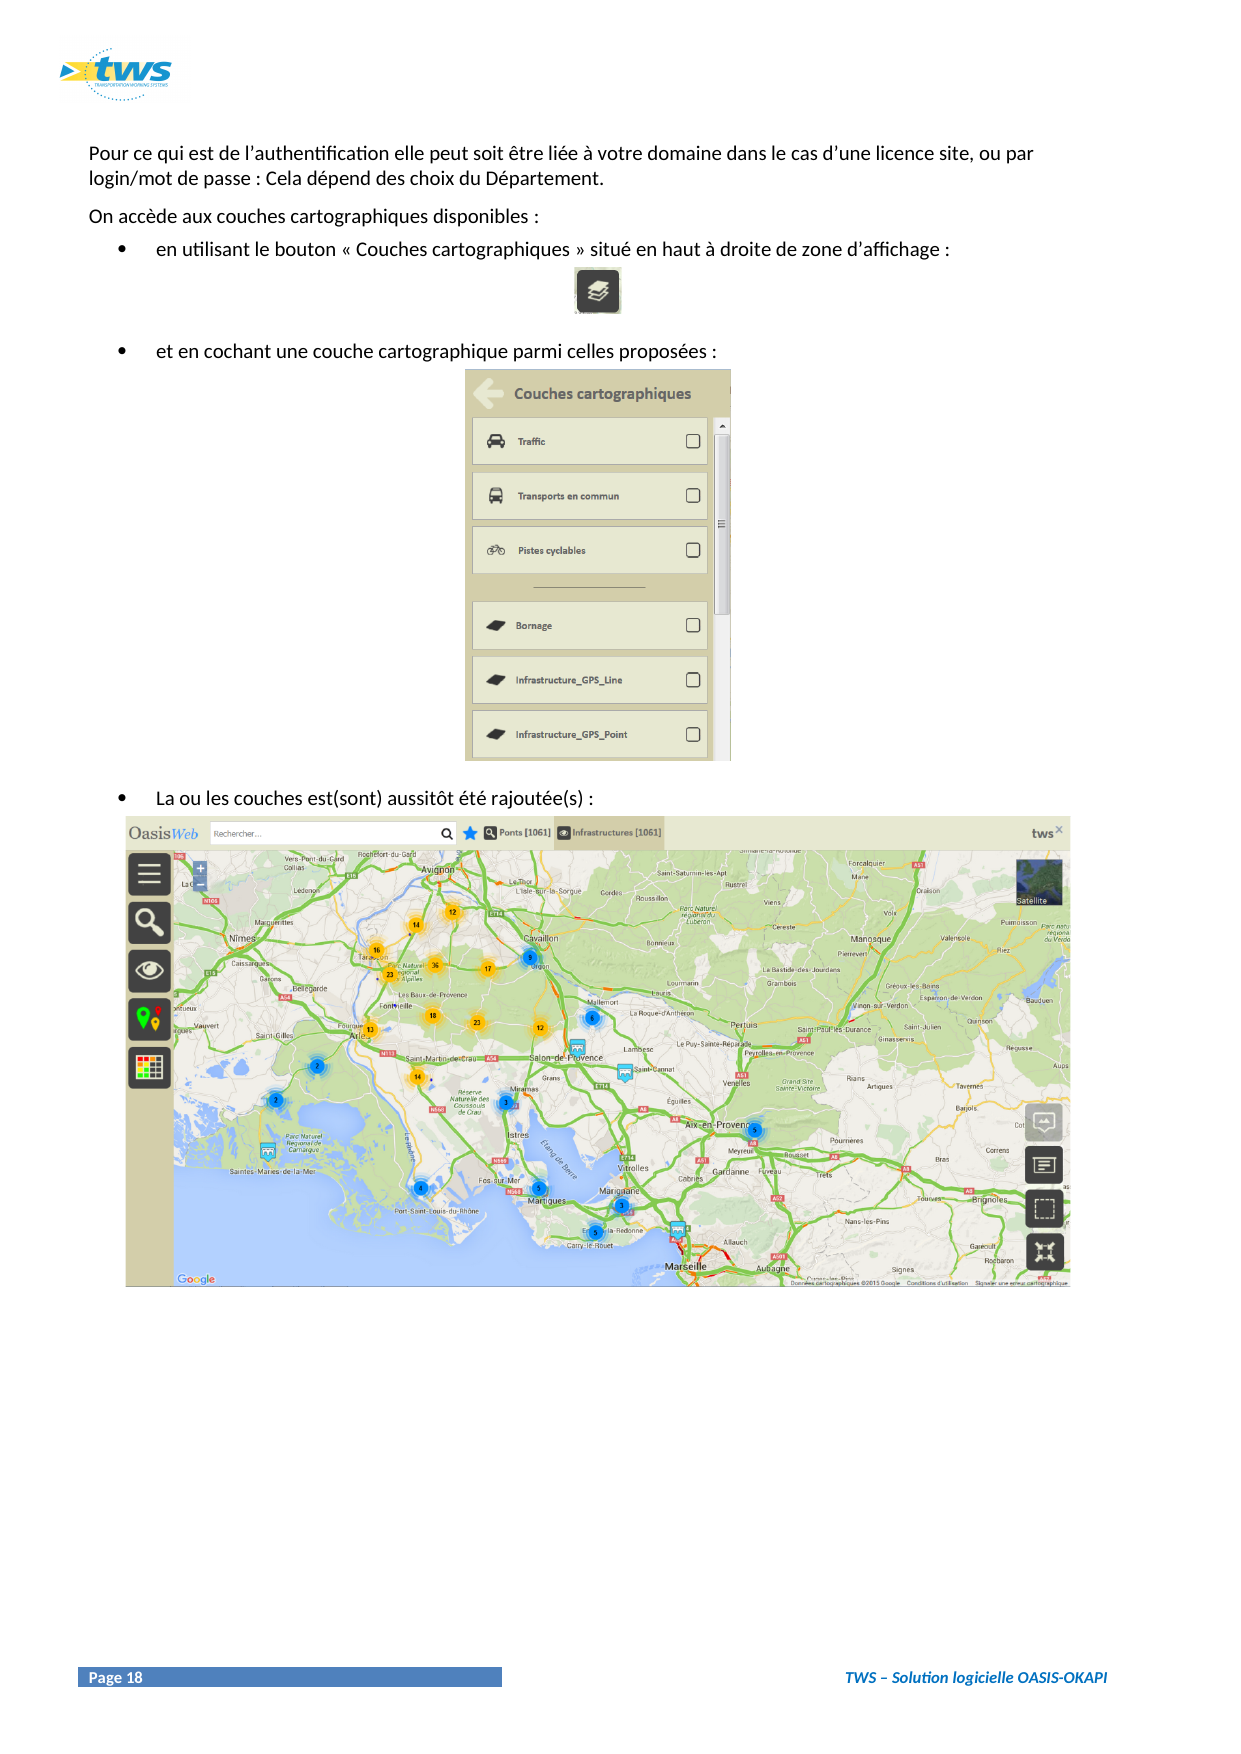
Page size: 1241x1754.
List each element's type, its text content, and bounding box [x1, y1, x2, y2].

picture [125, 816, 1071, 1287]
picture [465, 369, 731, 761]
picture [574, 267, 622, 314]
picture [59, 35, 192, 103]
text en utilisant le bouton « Couches cartographiques » situé en haut à droite de zone d’affichage : [118, 236, 1107, 261]
text On accède aux couches cartographiques disponibles : [89, 203, 1107, 228]
text et en cochant une couche cartographique parmi celles proposées : [118, 338, 1107, 363]
text La ou les couches est(sont) aussitôt été rajoutée(s) : [118, 785, 1107, 811]
text Pour ce qui est de l’authentification elle peut soit être liée à votre domaine dans le cas d’une licence site, ou par login/mot de passe : Cela dépend des choix du Département. [89, 140, 1107, 191]
